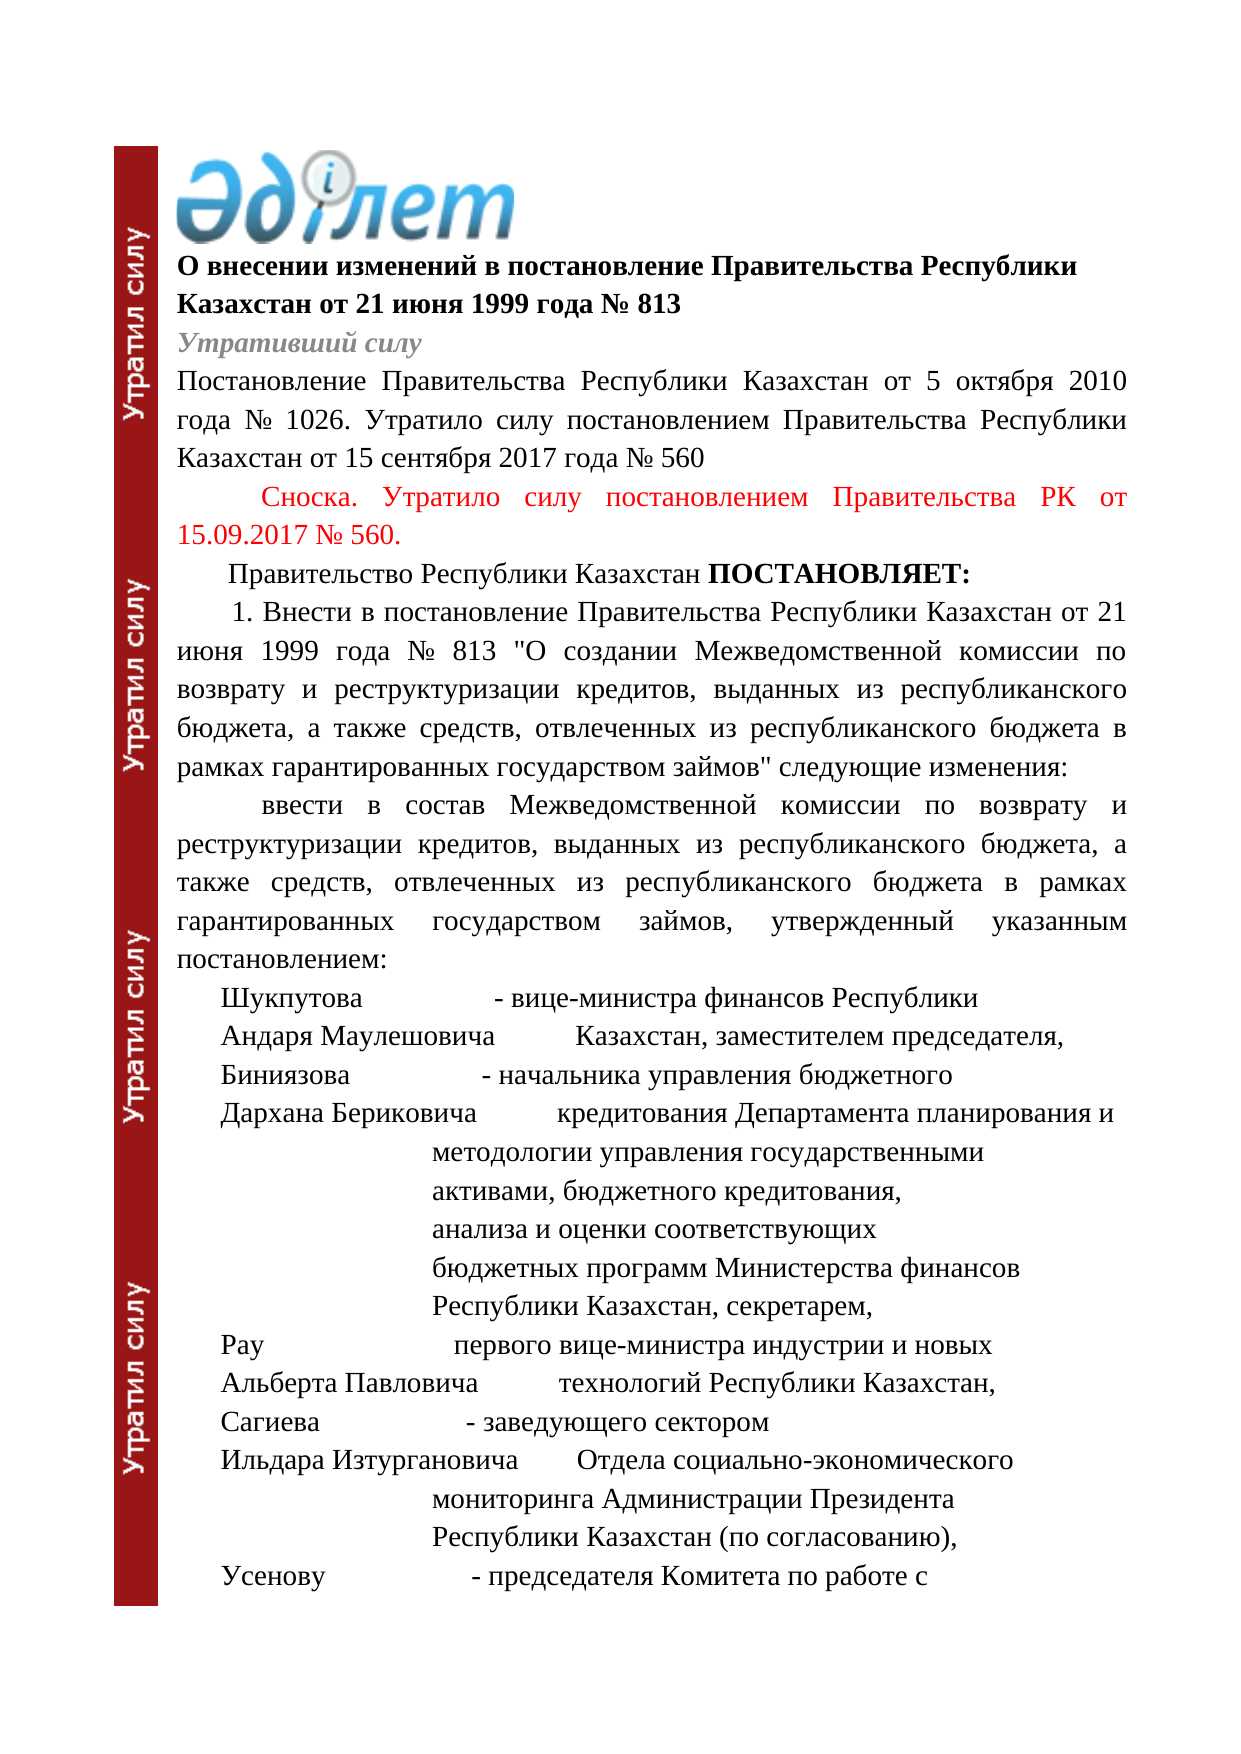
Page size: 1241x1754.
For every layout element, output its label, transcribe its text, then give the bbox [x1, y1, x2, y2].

picture [114, 551, 158, 556]
picture [114, 1206, 158, 1211]
picture [114, 1013, 158, 1018]
picture [114, 1129, 158, 1134]
picture [114, 1322, 158, 1327]
text Сноска. Утратило силу постановлением Правительства РК от 15.09.2017 № 560. [112, 479, 1128, 551]
picture [114, 146, 158, 248]
text Paу первого вице-министра индустрии и новых [112, 1327, 1128, 1360]
picture [114, 1514, 158, 1519]
text Биниязова - начальника управления бюджетного [112, 1057, 1128, 1091]
text 1. Внести в постановление Правительства Республики Казахстан от 21 июня 1999 года № 813 "О создании Межведомственной комиссии по возврату и реструктуризации кредитов, выданных из республиканского бюджета, а также средств, отвлеченных из республиканского бюджета в рамках гарантированных государством займов" следующие изменения: [112, 594, 1128, 782]
text Андаря Маулешовича Казахстан, заместителем председателя, [112, 1018, 1128, 1052]
picture [114, 1283, 158, 1288]
text Ильдара Изтургановича Отдела социально-экономического [112, 1442, 1128, 1476]
text Правительство Республики Казахстан ПОСТАНОВЛЯЕТ: [112, 556, 1128, 589]
picture [114, 1399, 158, 1404]
text Шукпутова - вице-министра финансов Республики [112, 980, 1128, 1013]
text мониторинга Администрации Президента [112, 1481, 1128, 1514]
text Альберта Павловича технологий Республики Казахстан, [112, 1365, 1128, 1399]
text бюджетных программ Министерства финансов [112, 1250, 1128, 1283]
text методологии управления государственными [112, 1134, 1128, 1168]
picture [114, 358, 158, 363]
picture [114, 1052, 158, 1057]
picture [114, 474, 158, 479]
picture [114, 1168, 158, 1173]
text О внесении изменений в постановление Правительства Республики Казахстан от 21 июня 1999 года № 813 [112, 248, 1128, 320]
text Республики Казахстан (по согласованию), [112, 1519, 1128, 1553]
picture [114, 1360, 158, 1365]
picture [114, 320, 158, 325]
text Усенову - председателя Комитета по работе с [112, 1558, 1128, 1592]
picture [114, 589, 158, 594]
picture [114, 1476, 158, 1481]
text анализа и оценки соответствующих [112, 1211, 1128, 1245]
text активами, бюджетного кредитования, [112, 1173, 1128, 1206]
picture [114, 1245, 158, 1250]
text Утративший силу [112, 325, 1128, 358]
picture [114, 1091, 158, 1096]
picture [114, 975, 158, 980]
text Сагиева - заведующего сектором [112, 1404, 1128, 1437]
picture [114, 1437, 158, 1442]
picture [114, 782, 158, 787]
text Дархана Бериковича кредитования Департамента планирования и [112, 1096, 1128, 1129]
picture [176, 150, 515, 244]
text Республики Казахстан, секретарем, [112, 1288, 1128, 1322]
text Постановление Правительства Республики Казахстан от 5 октября 2010 года № 1026. Утратило силу постановлением Правительства Республики Казахстан от 15 сентября 2017 года № 560 [112, 363, 1128, 474]
picture [114, 1553, 158, 1558]
text ввести в состав Межведомственной комиссии по возврату и реструктуризации кредитов, выданных из республиканского бюджета, а также средств, отвлеченных из республиканского бюджета в рамках гарантированных государством займов, утвержденный указанным постановлением: [112, 787, 1128, 975]
picture [114, 1592, 158, 1606]
